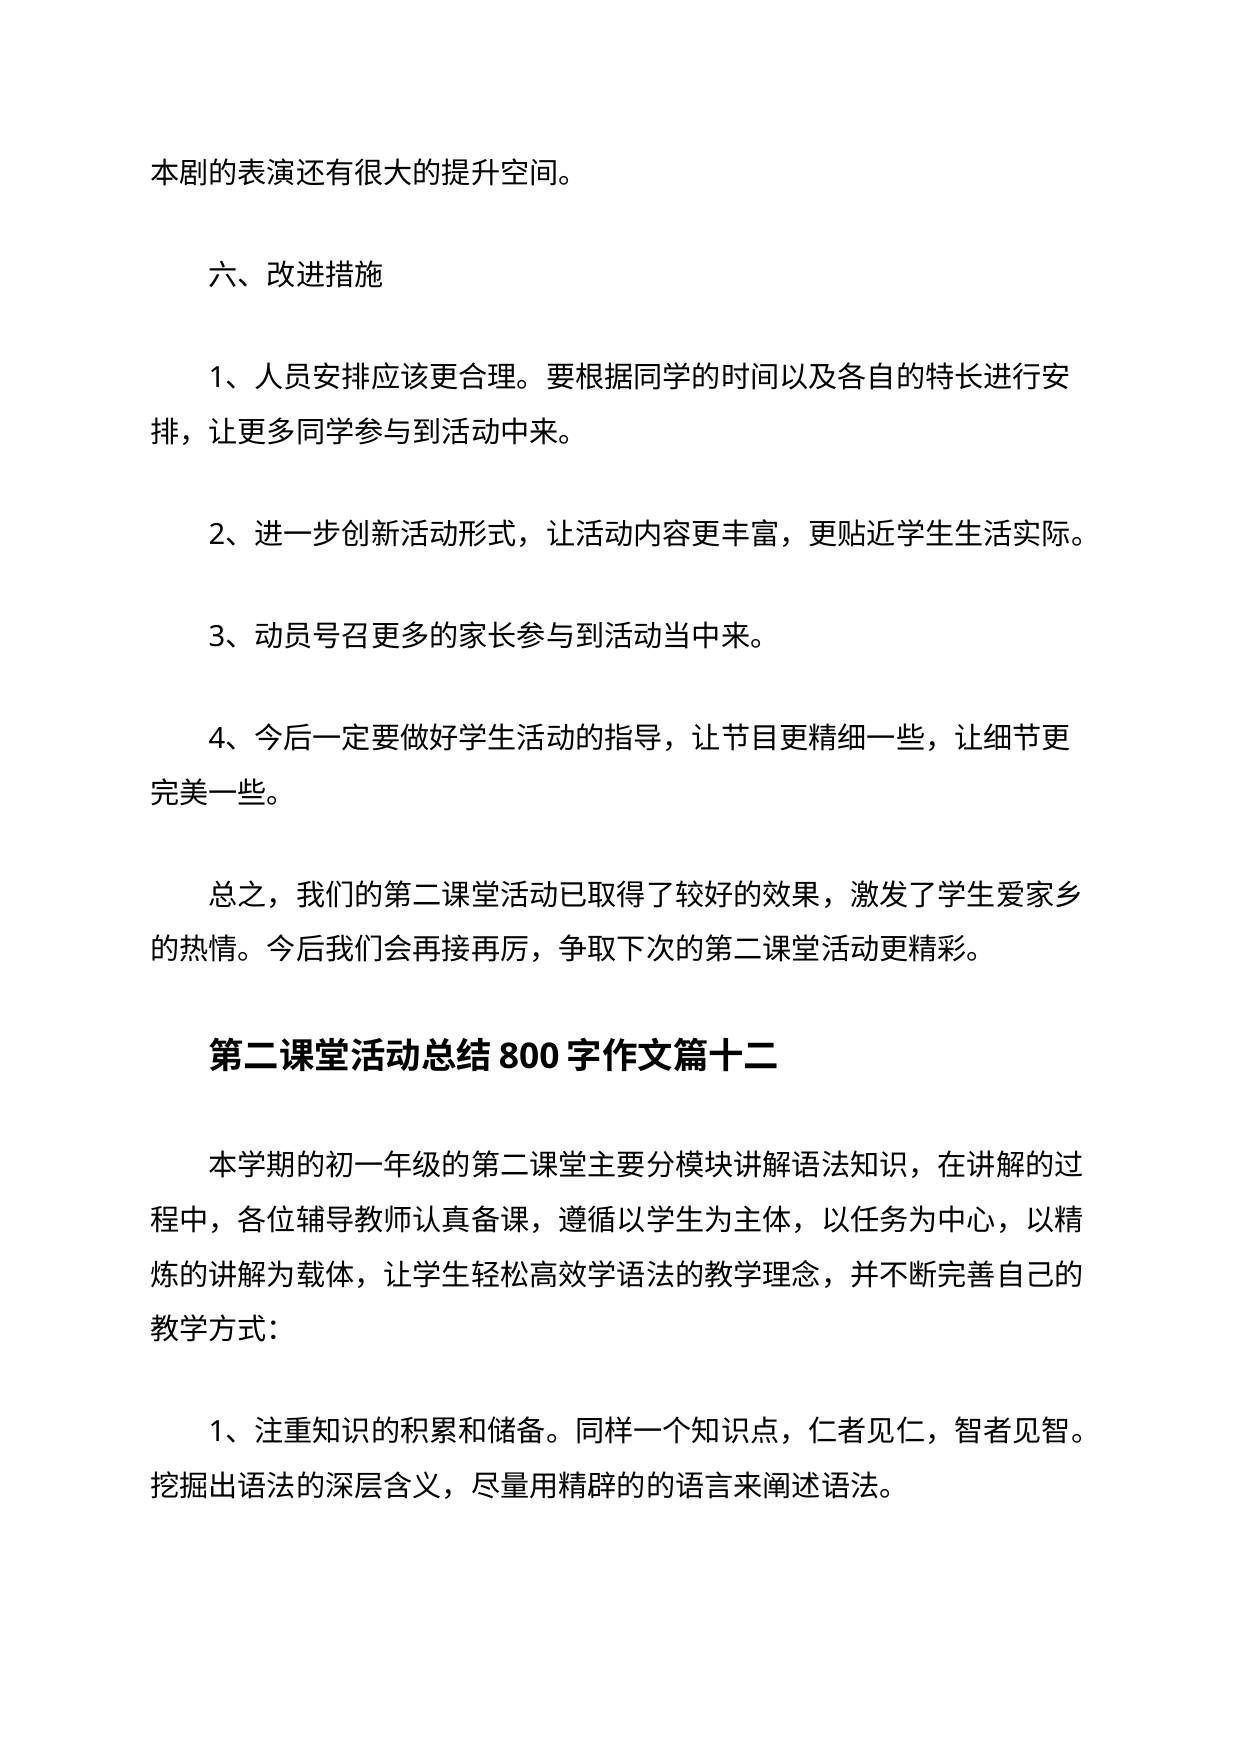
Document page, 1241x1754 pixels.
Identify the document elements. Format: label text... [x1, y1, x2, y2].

text 本学期的初一年级的第二课堂主要分模块讲解语法知识，在讲解的过程中，各位辅导教师认真备课，遵循以学生为主体，以任务为中心，以精炼的讲解为载体，让学生轻松高效学语法的教学理念，并不断完善自己的教学方式： [150, 1141, 1090, 1348]
text 4、今后一定要做好学生活动的指导，让节目更精细一些，让细节更完美一些。 [150, 714, 1090, 812]
text 第二课堂活动总结800字作文篇十二 [150, 1028, 1090, 1079]
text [150, 150, 1090, 192]
text 2、进一步创新活动形式，让活动内容更丰富，更贴近学生生活实际。 [150, 510, 1090, 553]
text 六、改进措施 [150, 252, 1090, 294]
text 1、人员安排应该更合理。要根据同学的时间以及各自的特长进行安排，让更多同学参与到活动中来。 [150, 353, 1090, 451]
text 1、注重知识的积累和储备。同样一个知识点，仁者见仁，智者见智。挖掘出语法的深层含义，尽量用精辟的的语言来阐述语法。 [150, 1408, 1090, 1505]
text 总之，我们的第二课堂活动已取得了较好的效果，激发了学生爱家乡的热情。今后我们会再接再厉，争取下次的第二课堂活动更精彩。 [150, 871, 1090, 968]
text 3、动员号召更多的家长参与到活动当中来。 [150, 612, 1090, 655]
